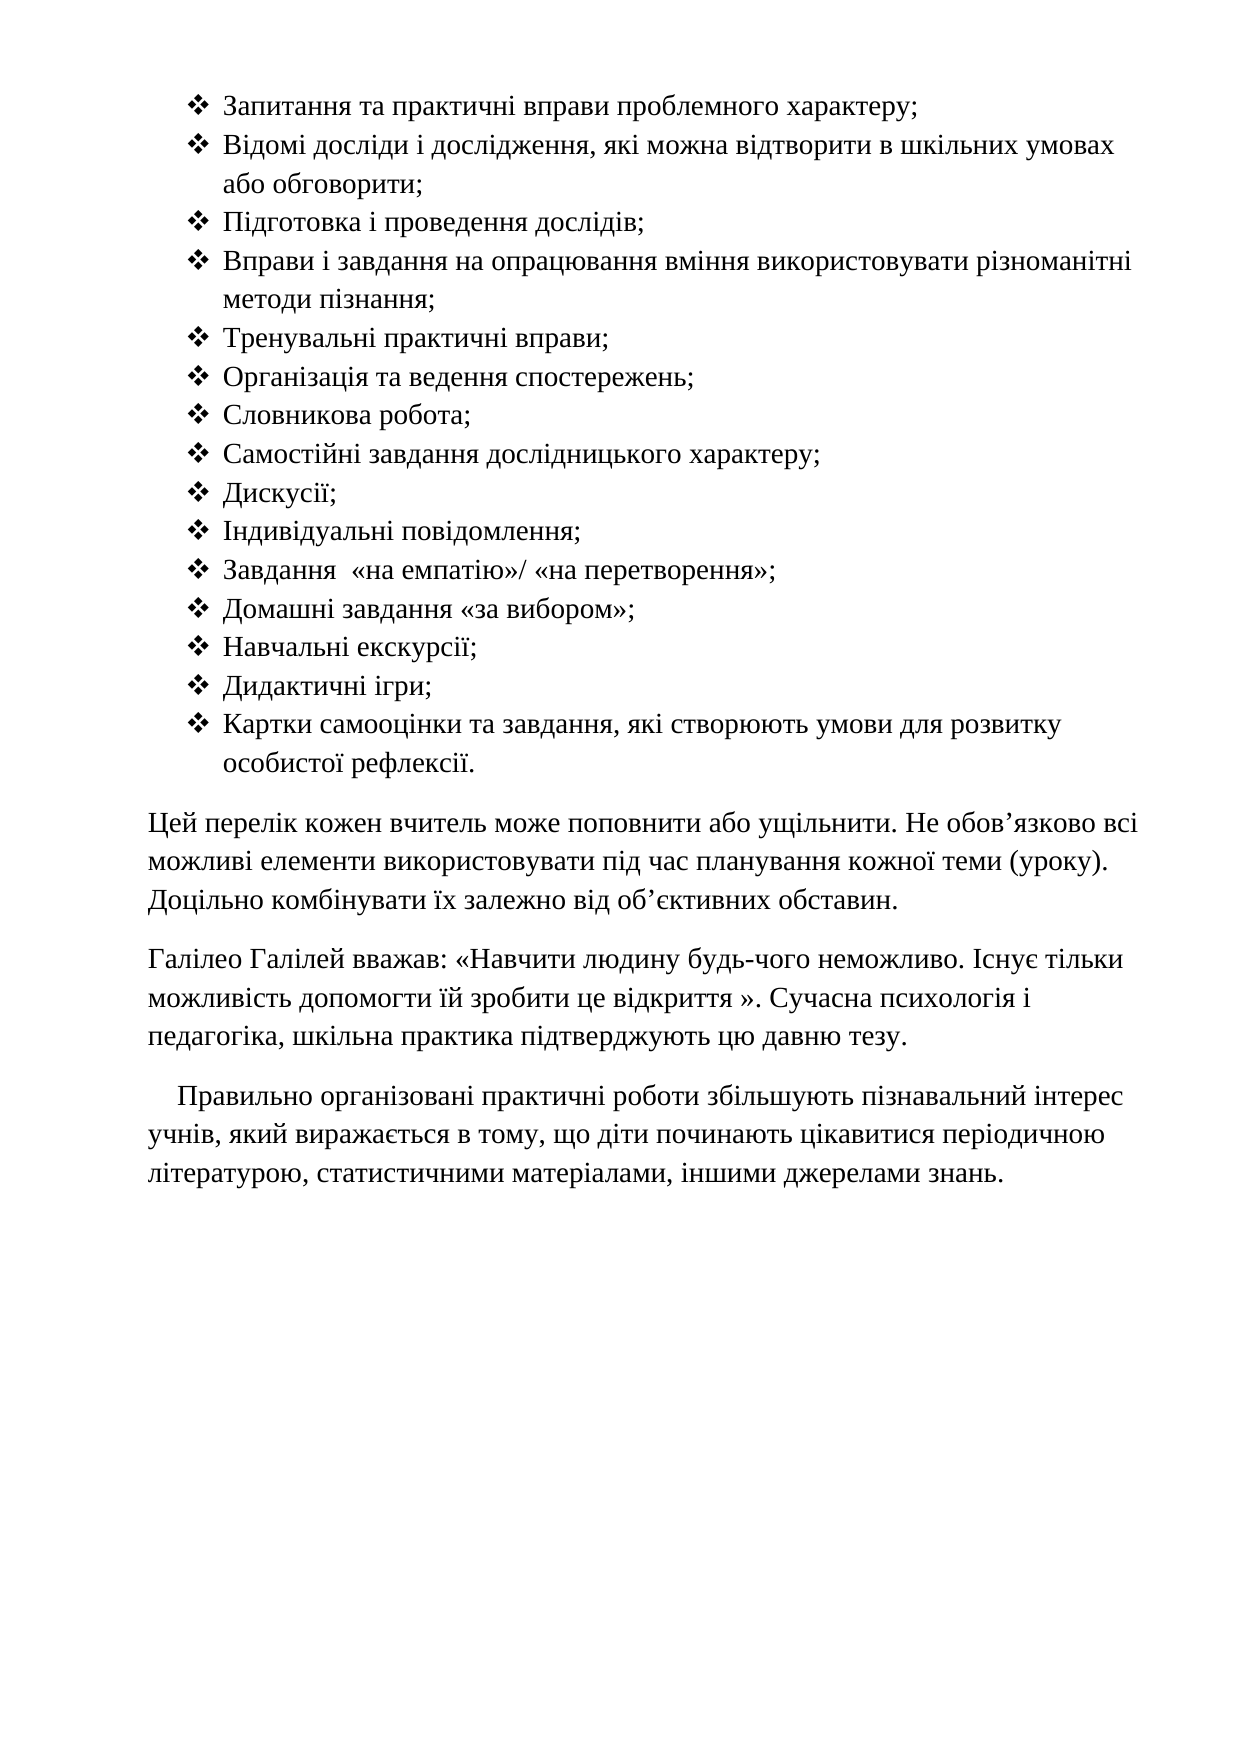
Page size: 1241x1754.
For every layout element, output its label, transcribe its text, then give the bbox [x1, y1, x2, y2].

list Запитання та практичні вправи проблемного характеру; [185, 88, 1152, 122]
text Галілео Галілей вважав: «Навчити людину будь-чого неможливо. Існує тільки можливість допомогти їй зробити це відкриття ». Сучасна психологія і педагогіка, шкільна практика підтверджують цю давню тезу. [148, 941, 1152, 1052]
list Тренувальні практичні вправи; [185, 320, 1152, 354]
list Дискусії; [185, 475, 1152, 508]
list Завдання «на емпатію»/ «на перетворення»; [185, 552, 1152, 586]
list Вправи і завдання на опрацювання вміння використовувати різноманітні методи пізнання; [185, 243, 1152, 315]
list Самостійні завдання дослідницького характеру; [185, 436, 1152, 470]
list Дидактичні ігри; [185, 668, 1152, 702]
list Навчальні екскурсії; [185, 629, 1152, 663]
text Цей перелік кожен вчитель може поповнити або ущільнити. Не обов’язково всі можливі елементи використовувати під час планування кожної теми (уроку). Доцільно комбінувати їх залежно від об’єктивних обставин. [148, 805, 1152, 915]
list Картки самооцінки та завдання, які створюють умови для розвитку особистої рефлексії. [185, 707, 1152, 779]
text Правильно організовані практичні роботи збільшують пізнавальний інтерес учнів, який виражається в тому, що діти починають цікавитися періодичною літературою, статистичними матеріалами, іншими джерелами знань. [148, 1078, 1152, 1188]
list Організація та ведення спостережень; [185, 359, 1152, 392]
list Відомі досліди і дослідження, які можна відтворити в шкільних умовах або обговорити; [185, 127, 1152, 199]
list Словникова робота; [185, 397, 1152, 431]
list Домашні завдання «за вибором»; [185, 591, 1152, 624]
list Індивідуальні повідомлення; [185, 513, 1152, 547]
list Підготовка і проведення дослідів; [185, 204, 1152, 238]
